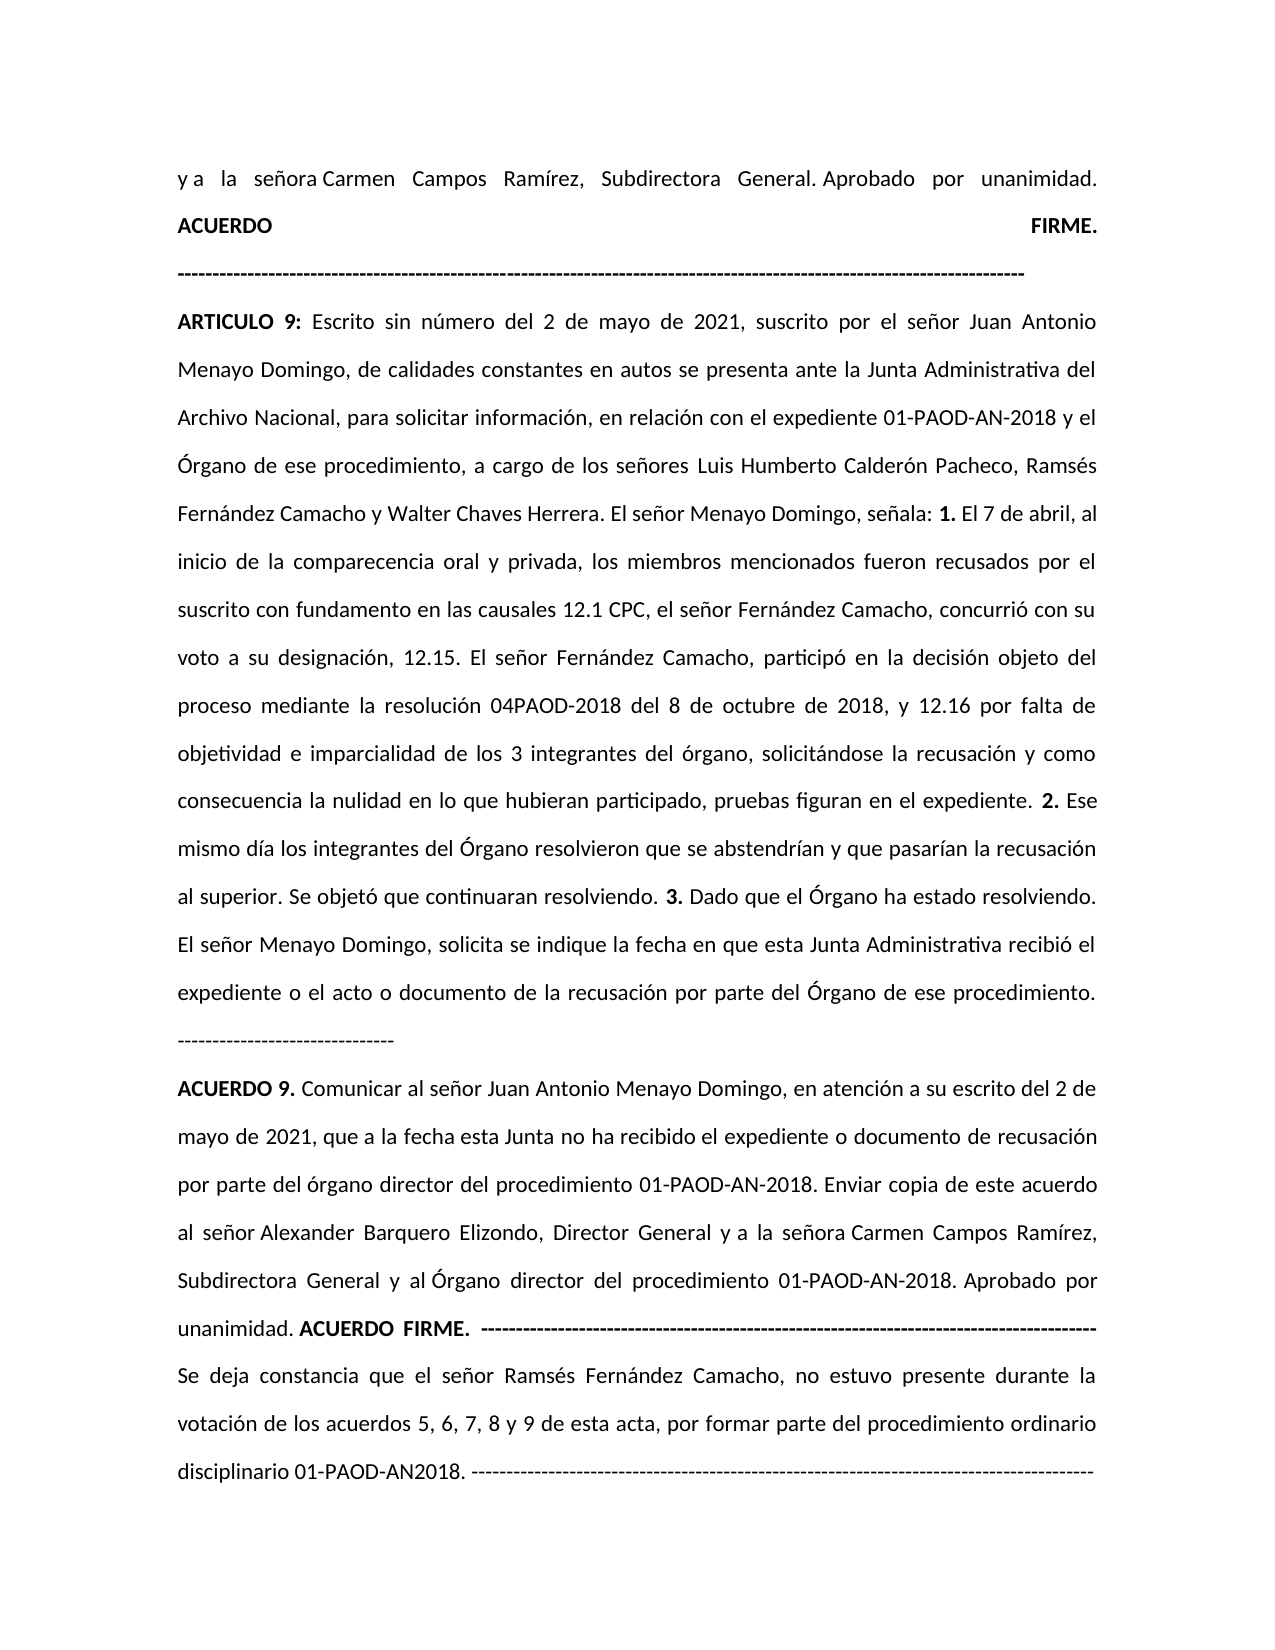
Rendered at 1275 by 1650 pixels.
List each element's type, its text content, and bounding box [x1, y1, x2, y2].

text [177, 148, 1098, 291]
text ARTICULO 9: Escrito sin número del 2 de mayo de 2021, suscrito por el señor Juan Antonio Menayo Domingo, de calidades constantes en autos se presenta ante la Junta Administrativa del Archivo Nacional, para solicitar información, en relación con el expediente 01-PAOD-AN-2018 y el Órgano de ese procedimiento, a cargo de los señores Luis Humberto Calderón Pacheco, Ramsés Fernández Camacho y Walter Chaves Herrera. El señor Menayo Domingo, señala: 1. El 7 de abril, al inicio de la comparecencia oral y privada, los miembros mencionados fueron recusados por el suscrito con fundamento en las causales 12.1 CPC, el señor Fernández Camacho, concurrió con su voto a su designación, 12.15. El señor Fernández Camacho, participó en la decisión objeto del proceso mediante la resolución 04PAOD-2018 del 8 de octubre de 2018, y 12.16 por falta de objetividad e imparcialidad de los 3 integrantes del órgano, solicitándose la recusación y como consecuencia la nulidad en lo que hubieran participado, pruebas figuran en el expediente. 2. Ese mismo día los integrantes del Órgano resolvieron que se abstendrían y que pasarían la recusación al superior. Se objetó que continuaran resolviendo. 3. Dado que el Órgano ha estado resolviendo. El señor Menayo Domingo, solicita se indique la fecha en que esta Junta Administrativa recibió el expediente o el acto o documento de la recusación por parte del Órgano de ese procedimiento. ------------------------------- [177, 291, 1098, 1058]
text ACUERDO 9. Comunicar al señor Juan Antonio Menayo Domingo, en atención a su escrito del 2 de mayo de 2021, que a la fecha esta Junta no ha recibido el expediente o documento de recusación por parte del órgano director del procedimiento 01-PAOD-AN-2018. Enviar copia de este acuerdo al señor Alexander Barquero Elizondo, Director General y a la señora Carmen Campos Ramírez, Subdirectora General y al Órgano director del procedimiento 01-PAOD-AN-2018. Aprobado por unanimidad. ACUERDO FIRME. ----------------------------------------------------------------------------------------Se deja constancia que el señor Ramsés Fernández Camacho, no estuvo presente durante la votación de los acuerdos 5, 6, 7, 8 y 9 de esta acta, por formar parte del procedimiento ordinario disciplinario 01-PAOD-AN2018. ----------------------------------------------------------------------------------------- [177, 1058, 1098, 1489]
